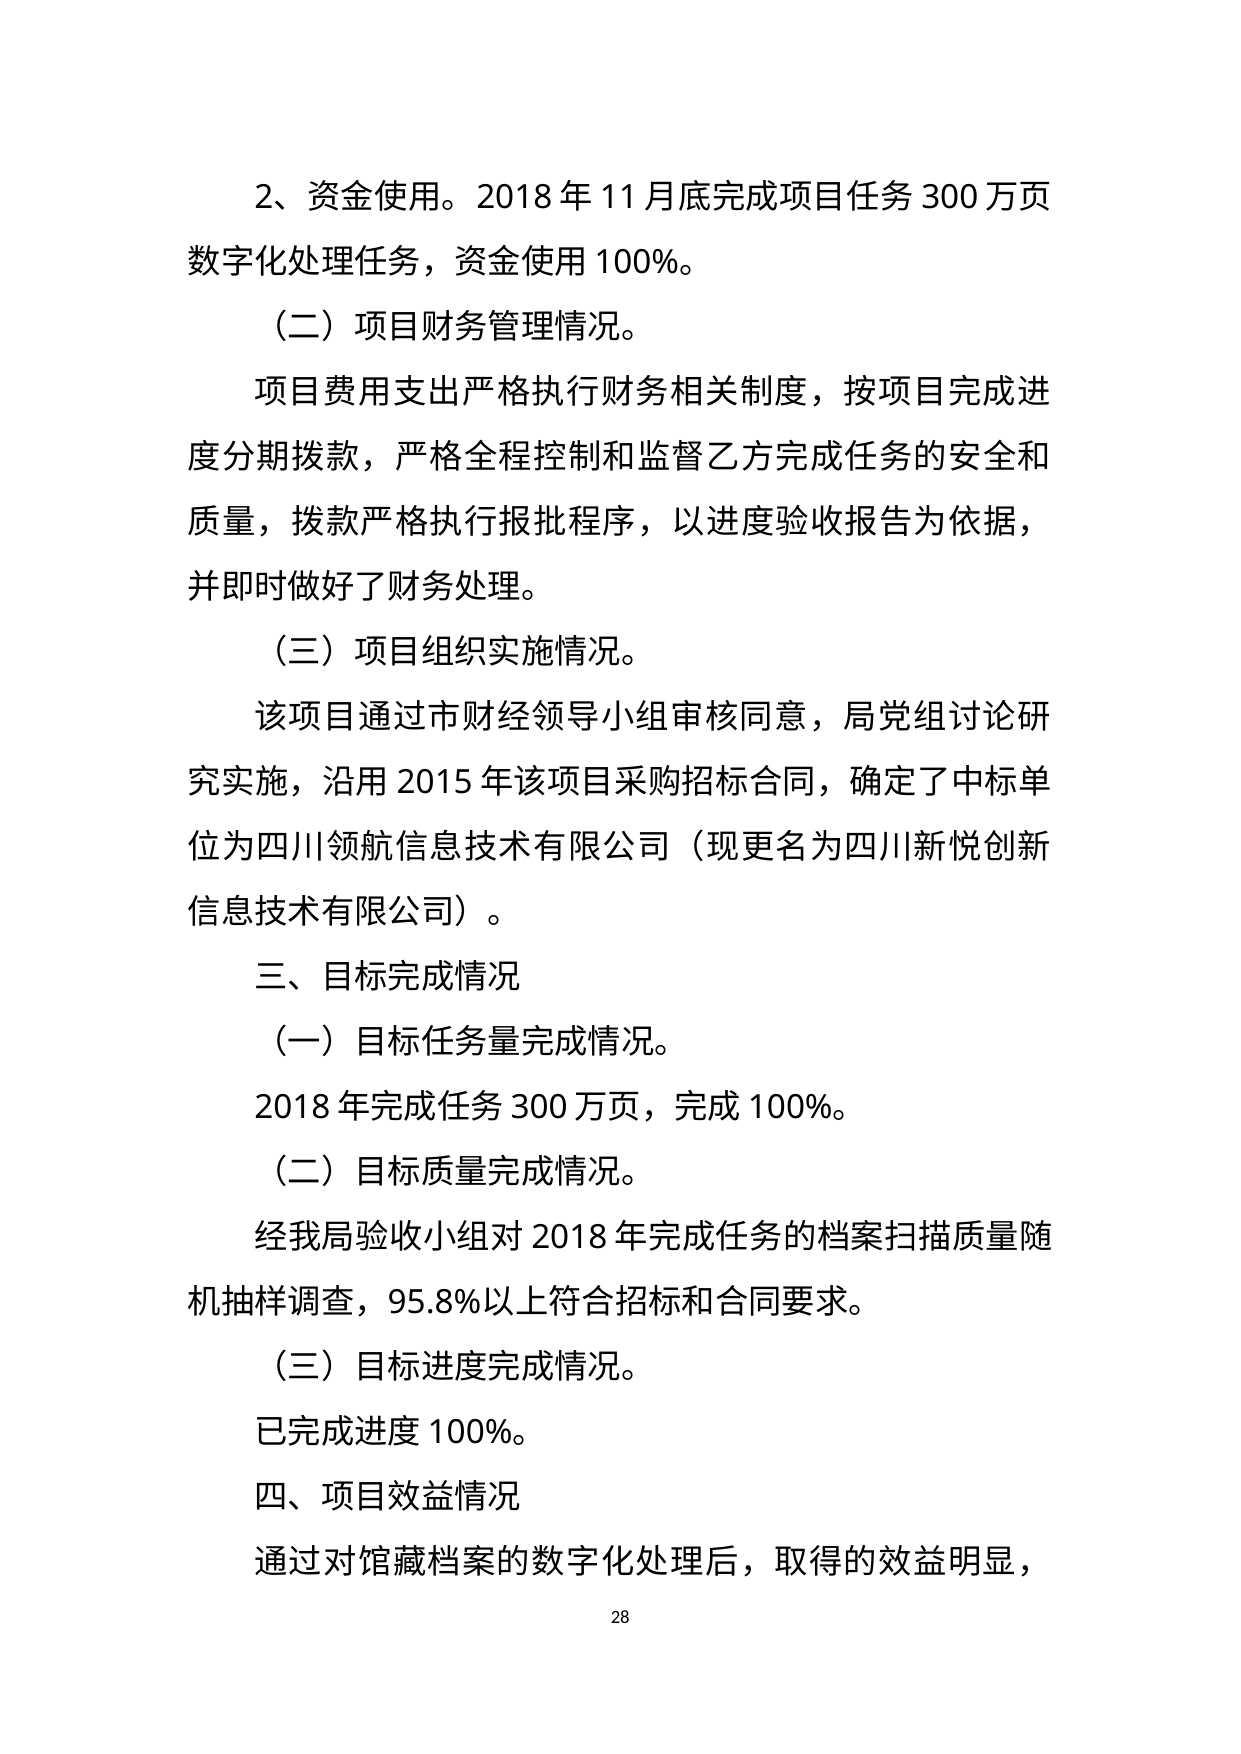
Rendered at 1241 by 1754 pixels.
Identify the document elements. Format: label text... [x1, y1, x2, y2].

text 2018年完成任务300万页，完成100%。 [187, 1072, 1053, 1137]
text （二）项目财务管理情况。 [187, 292, 1053, 357]
text （一）目标任务量完成情况。 [187, 1007, 1053, 1072]
text 项目费用支出严格执行财务相关制度，按项目完成进度分期拨款，严格全程控制和监督乙方完成任务的安全和质量，拨款严格执行报批程序，以进度验收报告为依据，并即时做好了财务处理。 [187, 357, 1053, 617]
text 经我局验收小组对2018年完成任务的档案扫描质量随机抽样调查，95.8%以上符合招标和合同要求。 [187, 1202, 1053, 1332]
text （二）目标质量完成情况。 [187, 1137, 1053, 1202]
text 该项目通过市财经领导小组审核同意，局党组讨论研究实施，沿用2015年该项目采购招标合同，确定了中标单位为四川领航信息技术有限公司（现更名为四川新悦创新信息技术有限公司）。 [187, 682, 1053, 942]
text （三）目标进度完成情况。 [187, 1332, 1053, 1397]
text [187, 1527, 1053, 1592]
text （三）项目组织实施情况。 [187, 617, 1053, 682]
text 三、目标完成情况 [187, 942, 1053, 1007]
text 四、项目效益情况 [187, 1462, 1053, 1527]
text 2、资金使用。2018年11月底完成项目任务300万页数字化处理任务，资金使用100%。 [187, 162, 1053, 292]
text 已完成进度100%。 [187, 1397, 1053, 1462]
